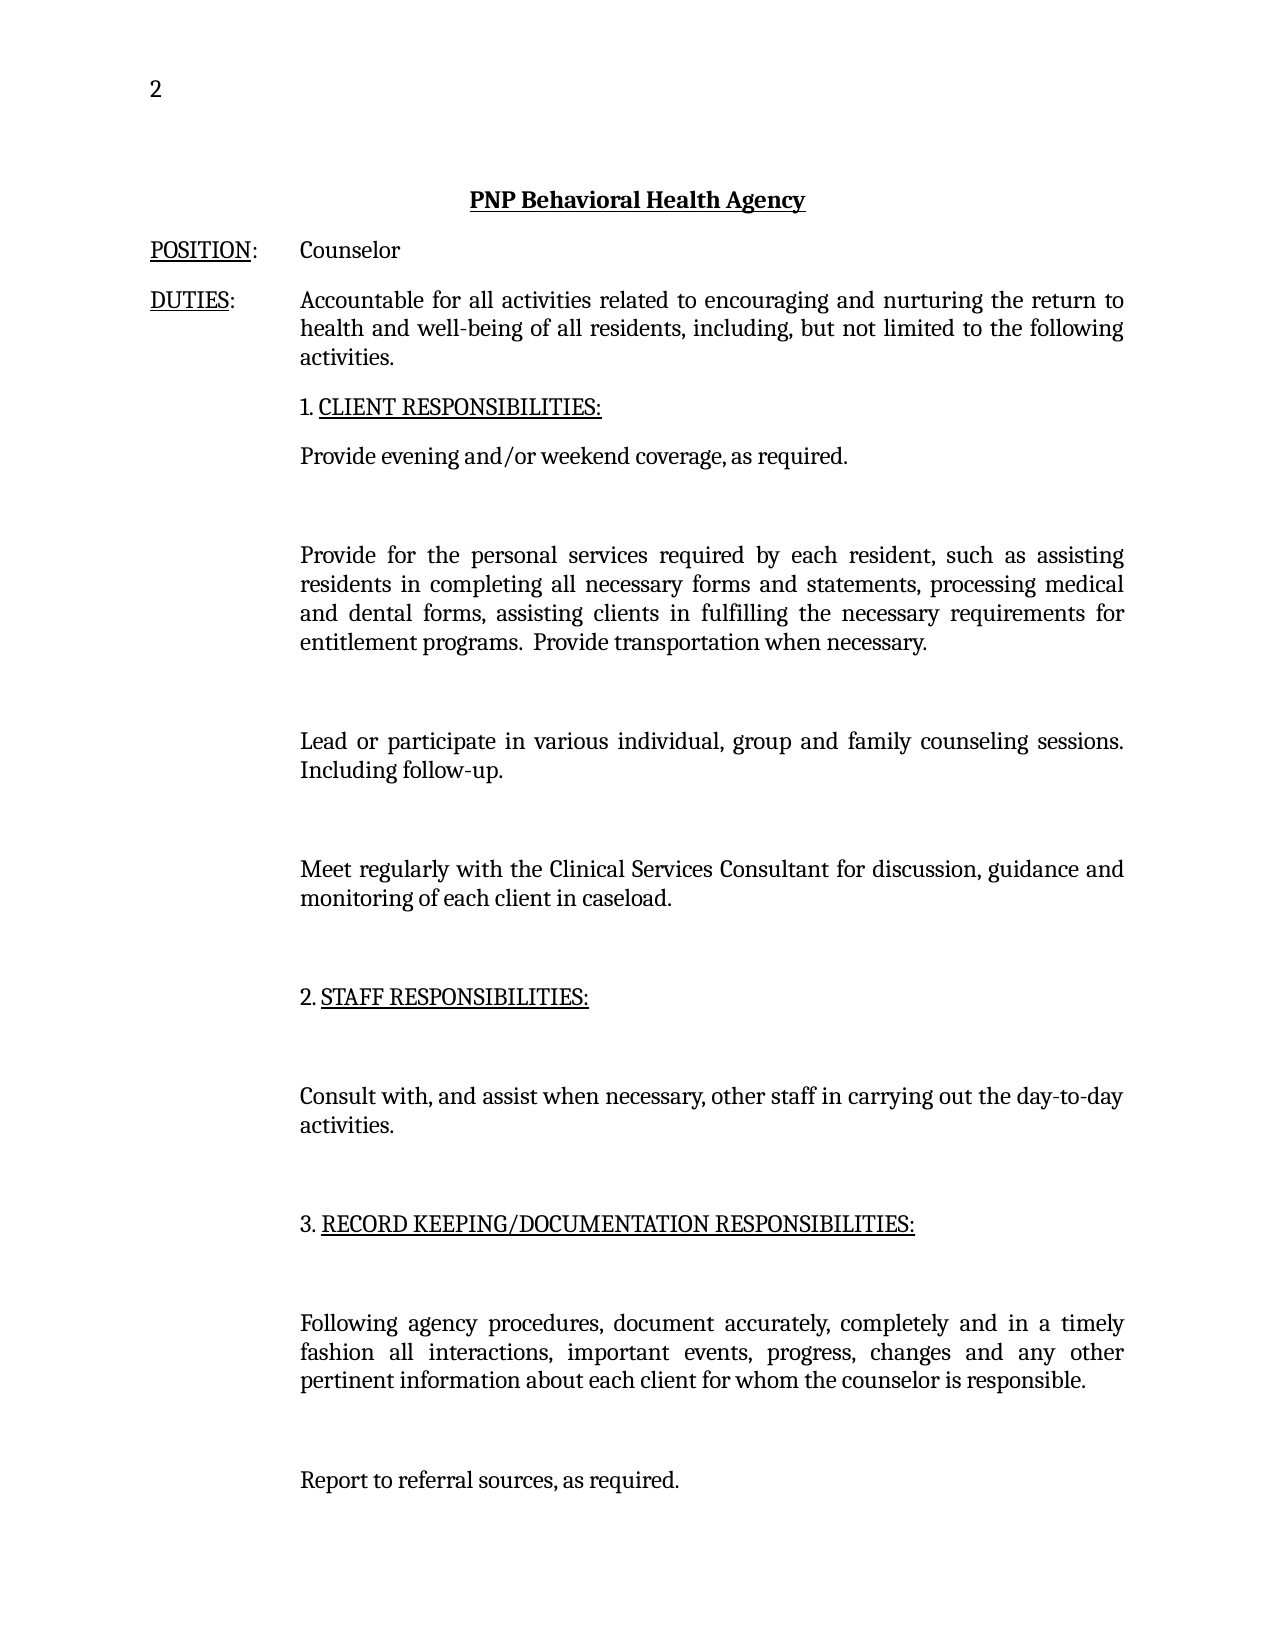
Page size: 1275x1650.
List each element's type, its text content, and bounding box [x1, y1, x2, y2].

text POSITION: Counselor [150, 236, 1125, 265]
text Lead or participate in various individual, group and family counseling sessions. Including follow-up. [150, 727, 1125, 784]
text Following agency procedures, document accurately, completely and in a timely fashion all interactions, important events, progress, changes and any other pertinent information about each client for whom the counselor is responsible. [150, 1309, 1125, 1395]
text DUTIES: Accountable for all activities related to encouraging and nurturing the return to health and well-being of all residents, including, but not limited to the following activities. [150, 286, 1125, 372]
text Consult with, and assist when necessary, other staff in carrying out the day-to-day activities. [150, 1082, 1125, 1139]
text 3. RECORD KEEPING/DOCUMENTATION RESPONSIBILITIES: [150, 1210, 1125, 1238]
text Meet regularly with the Clinical Services Consultant for discussion, guidance and monitoring of each client in caseload. [150, 855, 1125, 912]
text PNP Behavioral Health Agency [150, 186, 1125, 215]
text Provide for the personal services required by each resident, such as assisting residents in completing all necessary forms and statements, processing medical and dental forms, assisting clients in fulfilling the necessary requirements for entitlement programs. Provide transportation when necessary. [150, 541, 1125, 656]
text 1. CLIENT RESPONSIBILITIES: [150, 393, 1125, 421]
text Report to referral sources, as required. [150, 1466, 1125, 1494]
text Provide evening and/or weekend coverage, as required. [150, 442, 1125, 471]
text 2. STAFF RESPONSIBILITIES: [150, 983, 1125, 1011]
